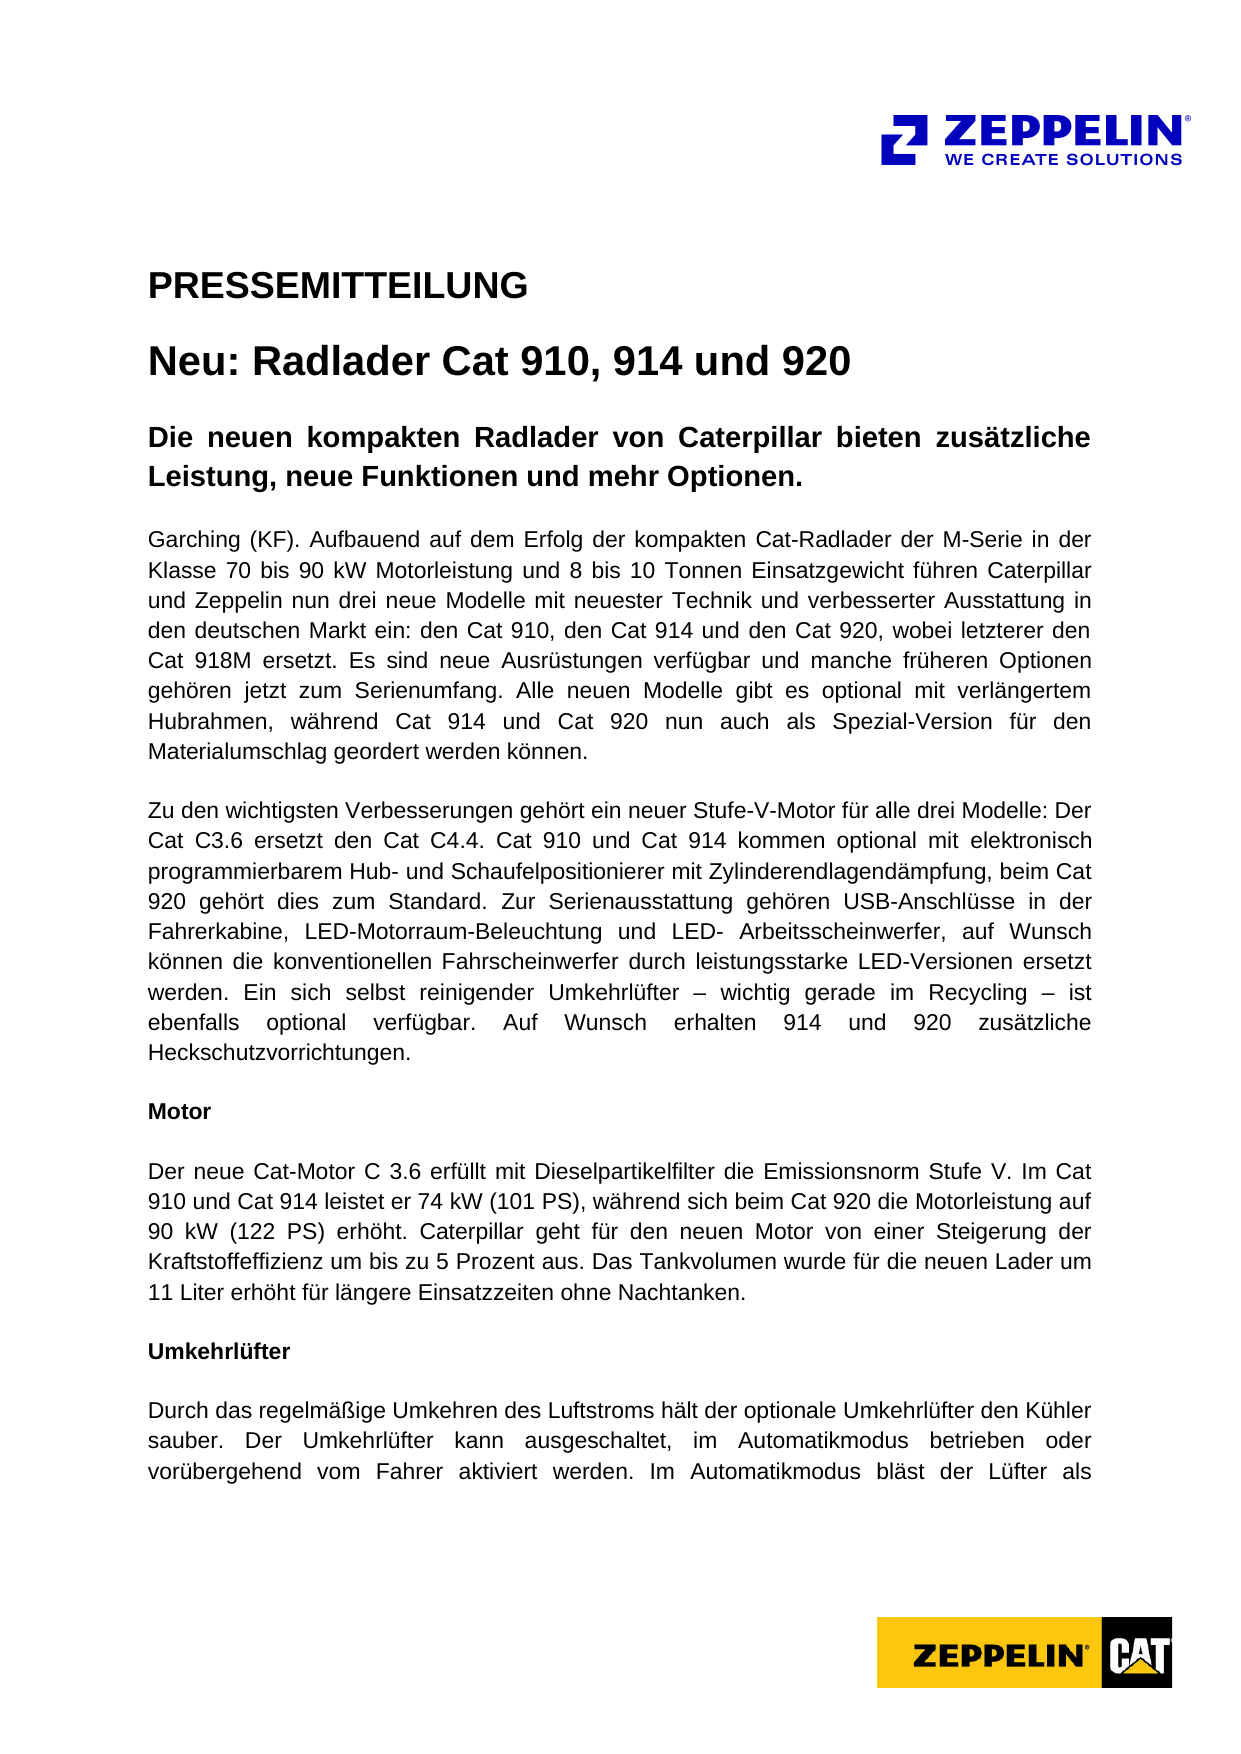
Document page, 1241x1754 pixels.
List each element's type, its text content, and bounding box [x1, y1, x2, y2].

text Garching (KF). Aufbauend auf dem Erfolg der kompakten Cat-Radlader der M-Serie in der Klasse 70 bis 90 kW Motorleistung und 8 bis 10 Tonnen Einsatzgewicht führen Caterpillar und Zeppelin nun drei neue Modelle mit neuester Technik und verbesserter Ausstattung in den deutschen Markt ein: den Cat 910, den Cat 914 und den Cat 920, wobei letzterer den Cat 918M ersetzt. Es sind neue Ausrüstungen verfügbar und manche früheren Optionen gehören jetzt zum Serienumfang. Alle neuen Modelle gibt es optional mit verlängertem Hubrahmen, während Cat 914 und Cat 920 nun auch als Spezial-Version für den Materialumschlag geordert werden können. [148, 526, 1092, 764]
text Zu den wichtigsten Verbesserungen gehört ein neuer Stufe-V-Motor für alle drei Modelle: Der Cat C3.6 ersetzt den Cat C4.4. Cat 910 und Cat 914 kommen optional mit elektronisch programmierbarem Hub- und Schaufelpositionierer mit Zylinderendlagendämpfung, beim Cat 920 gehört dies zum Standard. Zur Serienausstattung gehören USB-Anschlüsse in der Fahrerkabine, LED-Motorraum-Beleuchtung und LED- Arbeitsscheinwerfer, auf Wunsch können die konventionellen Fahrscheinwerfer durch leistungsstarke LED-Versionen ersetzt werden. Ein sich selbst reinigender Umkehrlüfter – wichtig gerade im Recycling – ist ebenfalls optional verfügbar. Auf Wunsch erhalten 914 und 920 zusätzliche Heckschutzvorrichtungen. [148, 797, 1092, 1065]
text Die neuen kompakten Radlader von Caterpillar bieten zusätzliche Leistung, neue Funktionen und mehr Optionen. [148, 420, 1092, 492]
text Umkehrlüfter [148, 1338, 1092, 1364]
text Der neue Cat-Motor C 3.6 erfüllt mit Dieselpartikelfilter die Emissionsnorm Stufe V. Im Cat 910 und Cat 914 leistet er 74 kW (101 PS), während sich beim Cat 920 die Motorleistung auf 90 kW (122 PS) erhöht. Caterpillar geht für den neuen Motor von einer Steigerung der Kraftstoffeffizienz um bis zu 5 Prozent aus. Das Tankvolumen wurde für die neuen Lader um 11 Liter erhöht für längere Einsatzzeiten ohne Nachtanken. [148, 1158, 1092, 1305]
picture [877, 1617, 1173, 1688]
text Motor [148, 1098, 1092, 1124]
text Neu: Radlader Cat 910, 914 und 920 [148, 336, 1092, 384]
text PRESSEMITTEILUNG [148, 265, 1092, 307]
picture [802, 0, 1241, 215]
